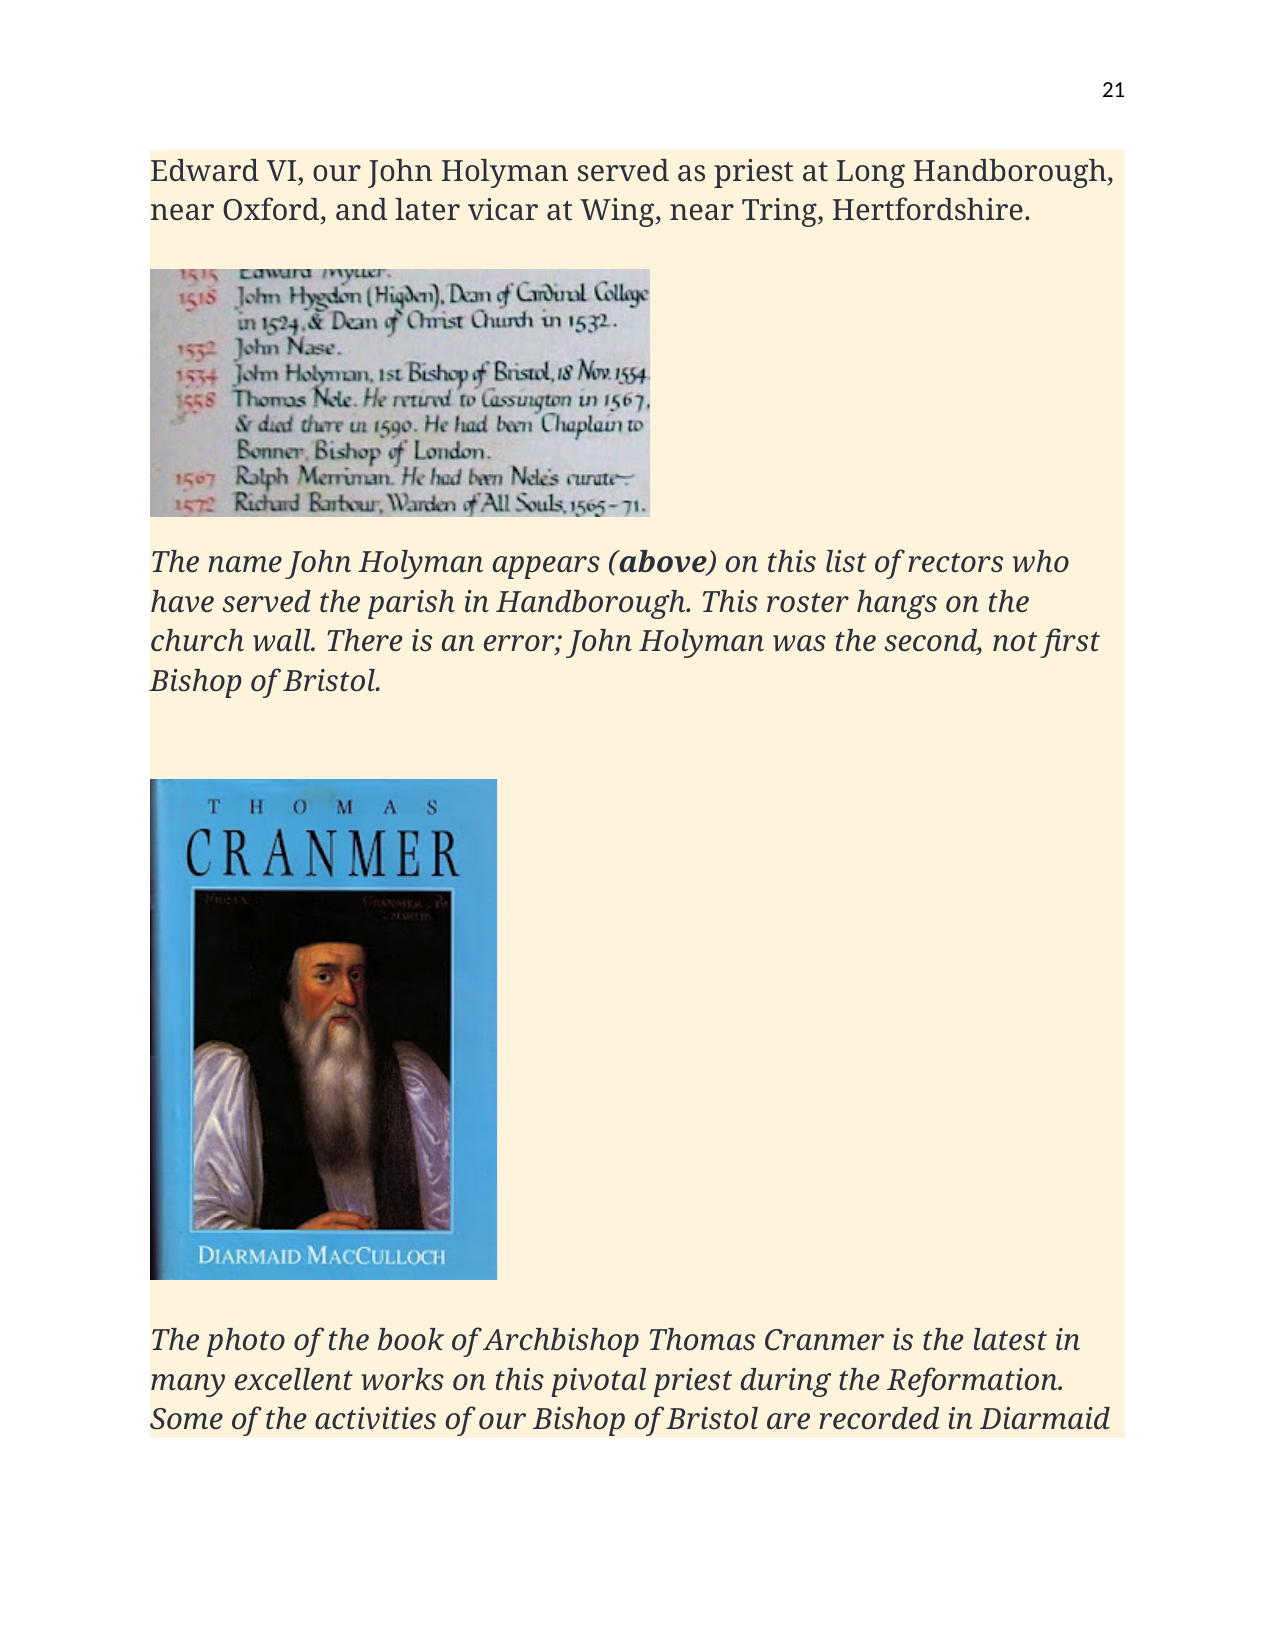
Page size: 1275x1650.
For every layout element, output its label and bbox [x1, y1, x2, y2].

picture [150, 269, 650, 517]
text [150, 150, 1125, 516]
text [150, 541, 1125, 1438]
picture [150, 779, 498, 1280]
